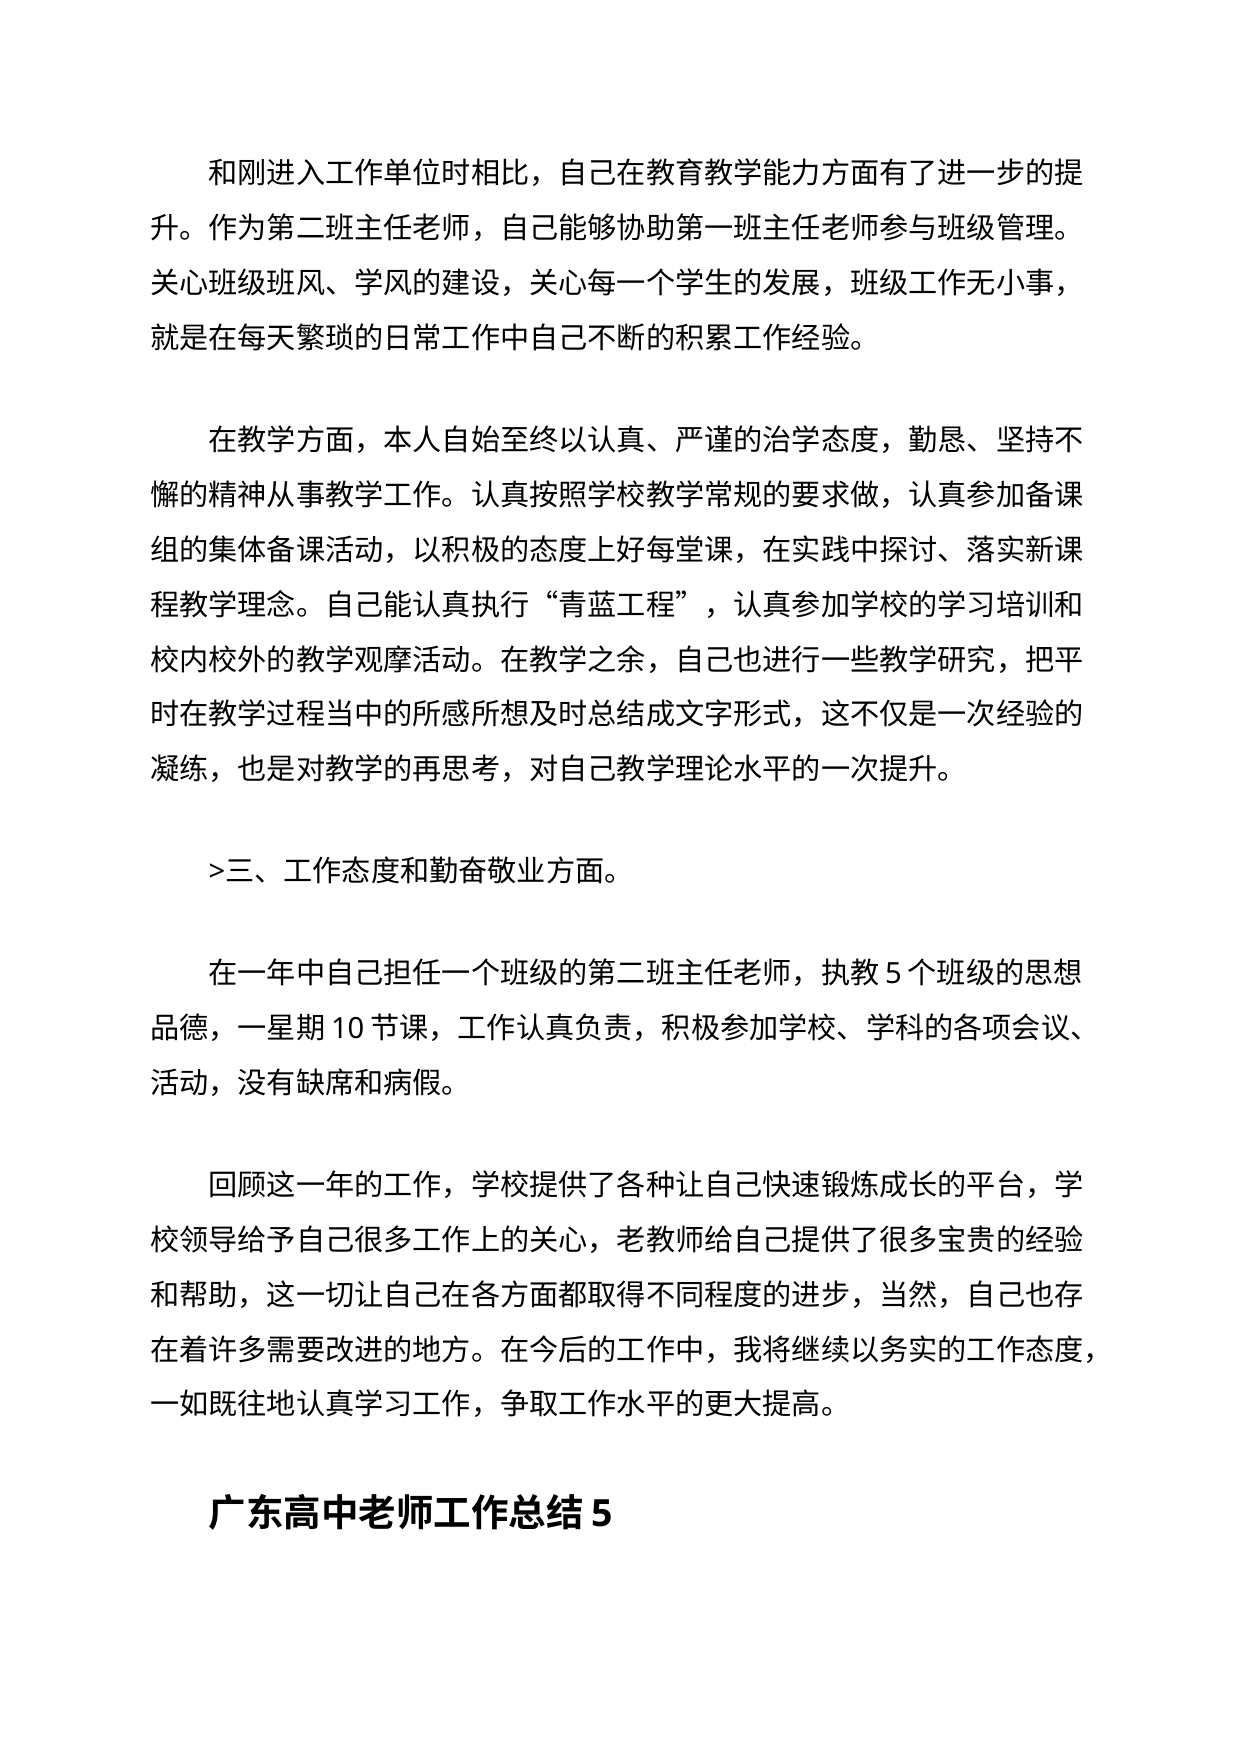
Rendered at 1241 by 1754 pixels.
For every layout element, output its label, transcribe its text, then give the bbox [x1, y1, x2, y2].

text 回顾这一年的工作，学校提供了各种让自己快速锻炼成长的平台，学校领导给予自己很多工作上的关心，老教师给自己提供了很多宝贵的经验和帮助，这一切让自己在各方面都取得不同程度的进步，当然，自己也存在着许多需要改进的地方。在今后的工作中，我将继续以务实的工作态度，一如既往地认真学习工作，争取工作水平的更大提高。 [150, 1161, 1090, 1423]
text 在一年中自己担任一个班级的第二班主任老师，执教5个班级的思想品德，一星期10节课，工作认真负责，积极参加学校、学科的各项会议、活动，没有缺席和病假。 [150, 949, 1090, 1102]
text 广东高中老师工作总结5 [150, 1483, 1090, 1537]
text 在教学方面，本人自始至终以认真、严谨的治学态度，勤恳、坚持不懈的精神从事教学工作。认真按照学校教学常规的要求做，认真参加备课组的集体备课活动，以积极的态度上好每堂课，在实践中探讨、落实新课程教学理念。自己能认真执行“青蓝工程”，认真参加学校的学习培训和校内校外的教学观摩活动。在教学之余，自己也进行一些教学研究，把平时在教学过程当中的所感所想及时总结成文字形式，这不仅是一次经验的凝练，也是对教学的再思考，对自己教学理论水平的一次提升。 [150, 416, 1090, 788]
text >三、工作态度和勤奋敬业方面。 [150, 848, 1090, 890]
text 和刚进入工作单位时相比，自己在教育教学能力方面有了进一步的提升。作为第二班主任老师，自己能够协助第一班主任老师参与班级管理。关心班级班风、学风的建设，关心每一个学生的发展，班级工作无小事，就是在每天繁琐的日常工作中自己不断的积累工作经验。 [150, 150, 1090, 357]
